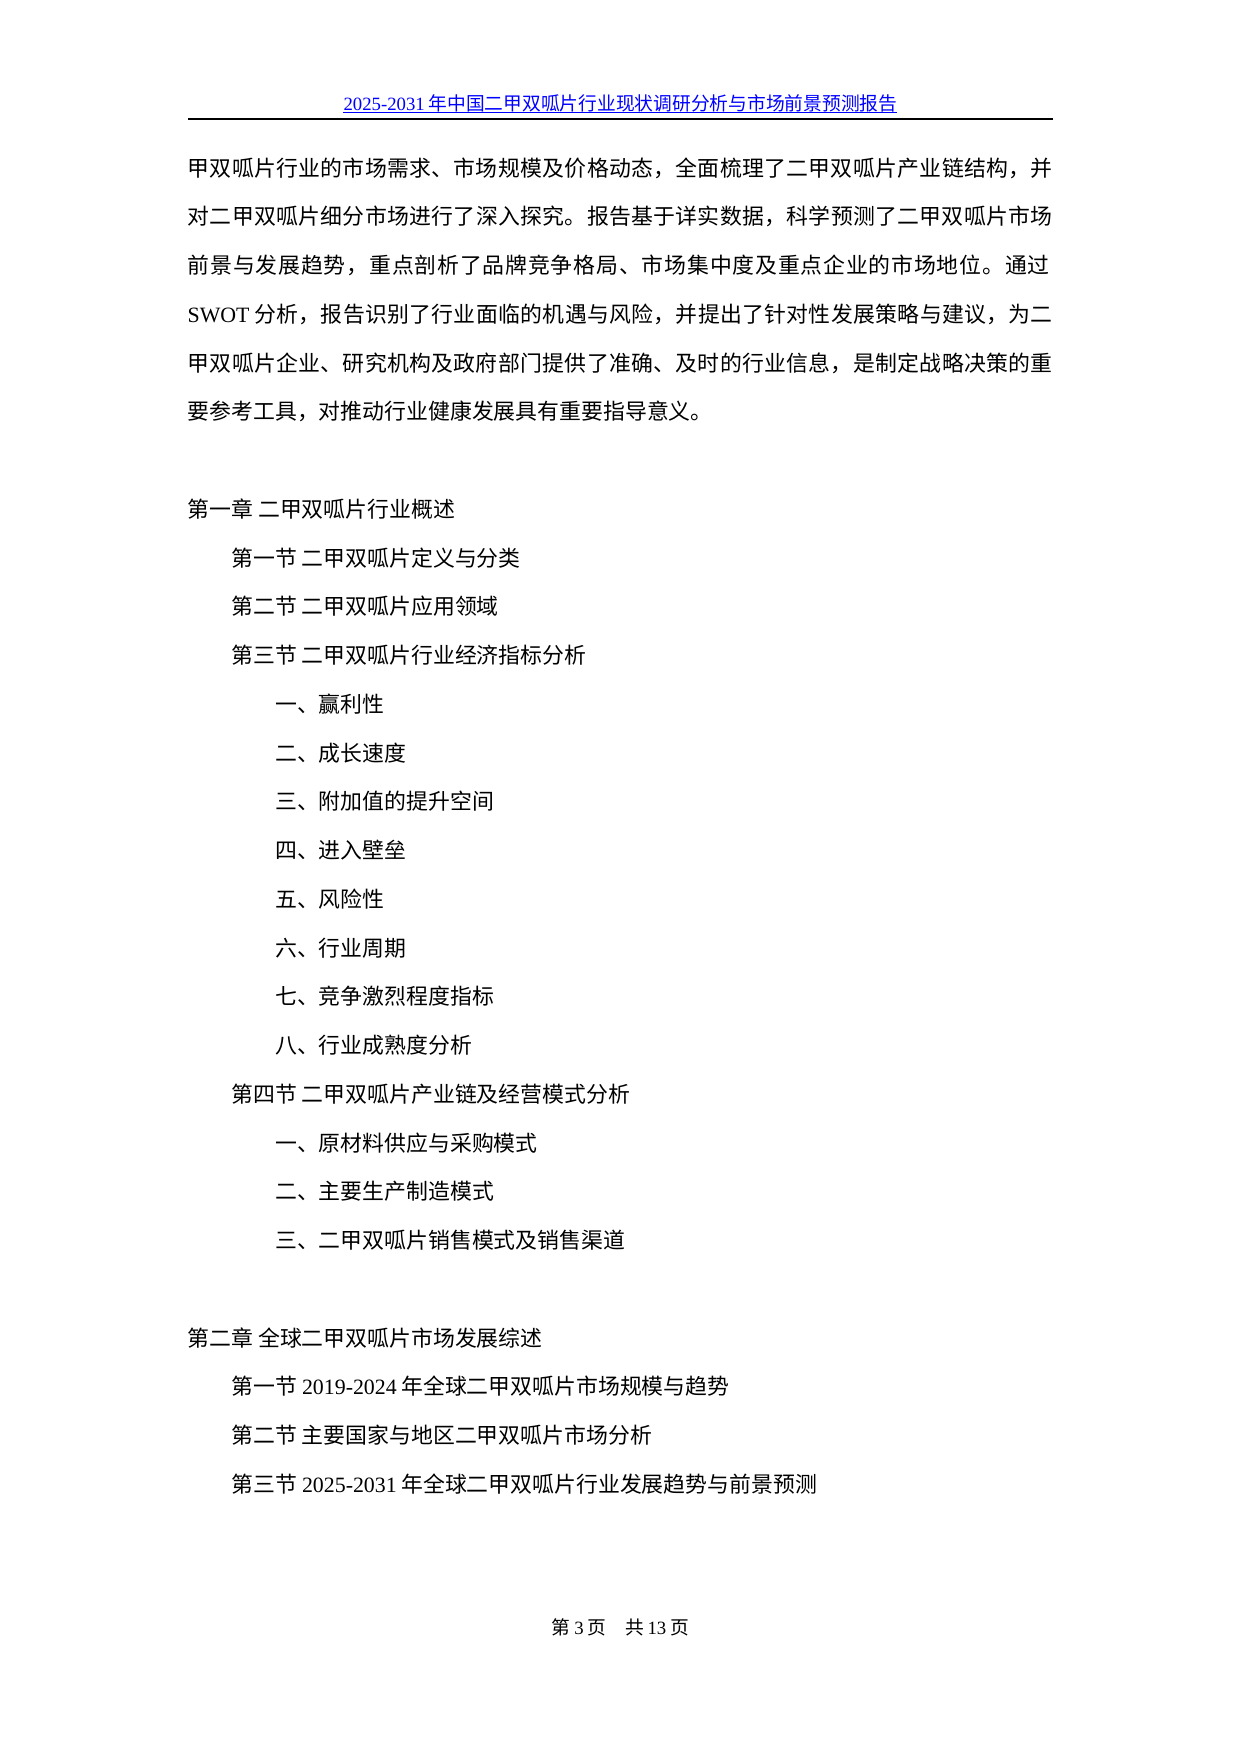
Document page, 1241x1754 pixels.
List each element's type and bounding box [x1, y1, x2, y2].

text [187, 150, 1053, 1499]
